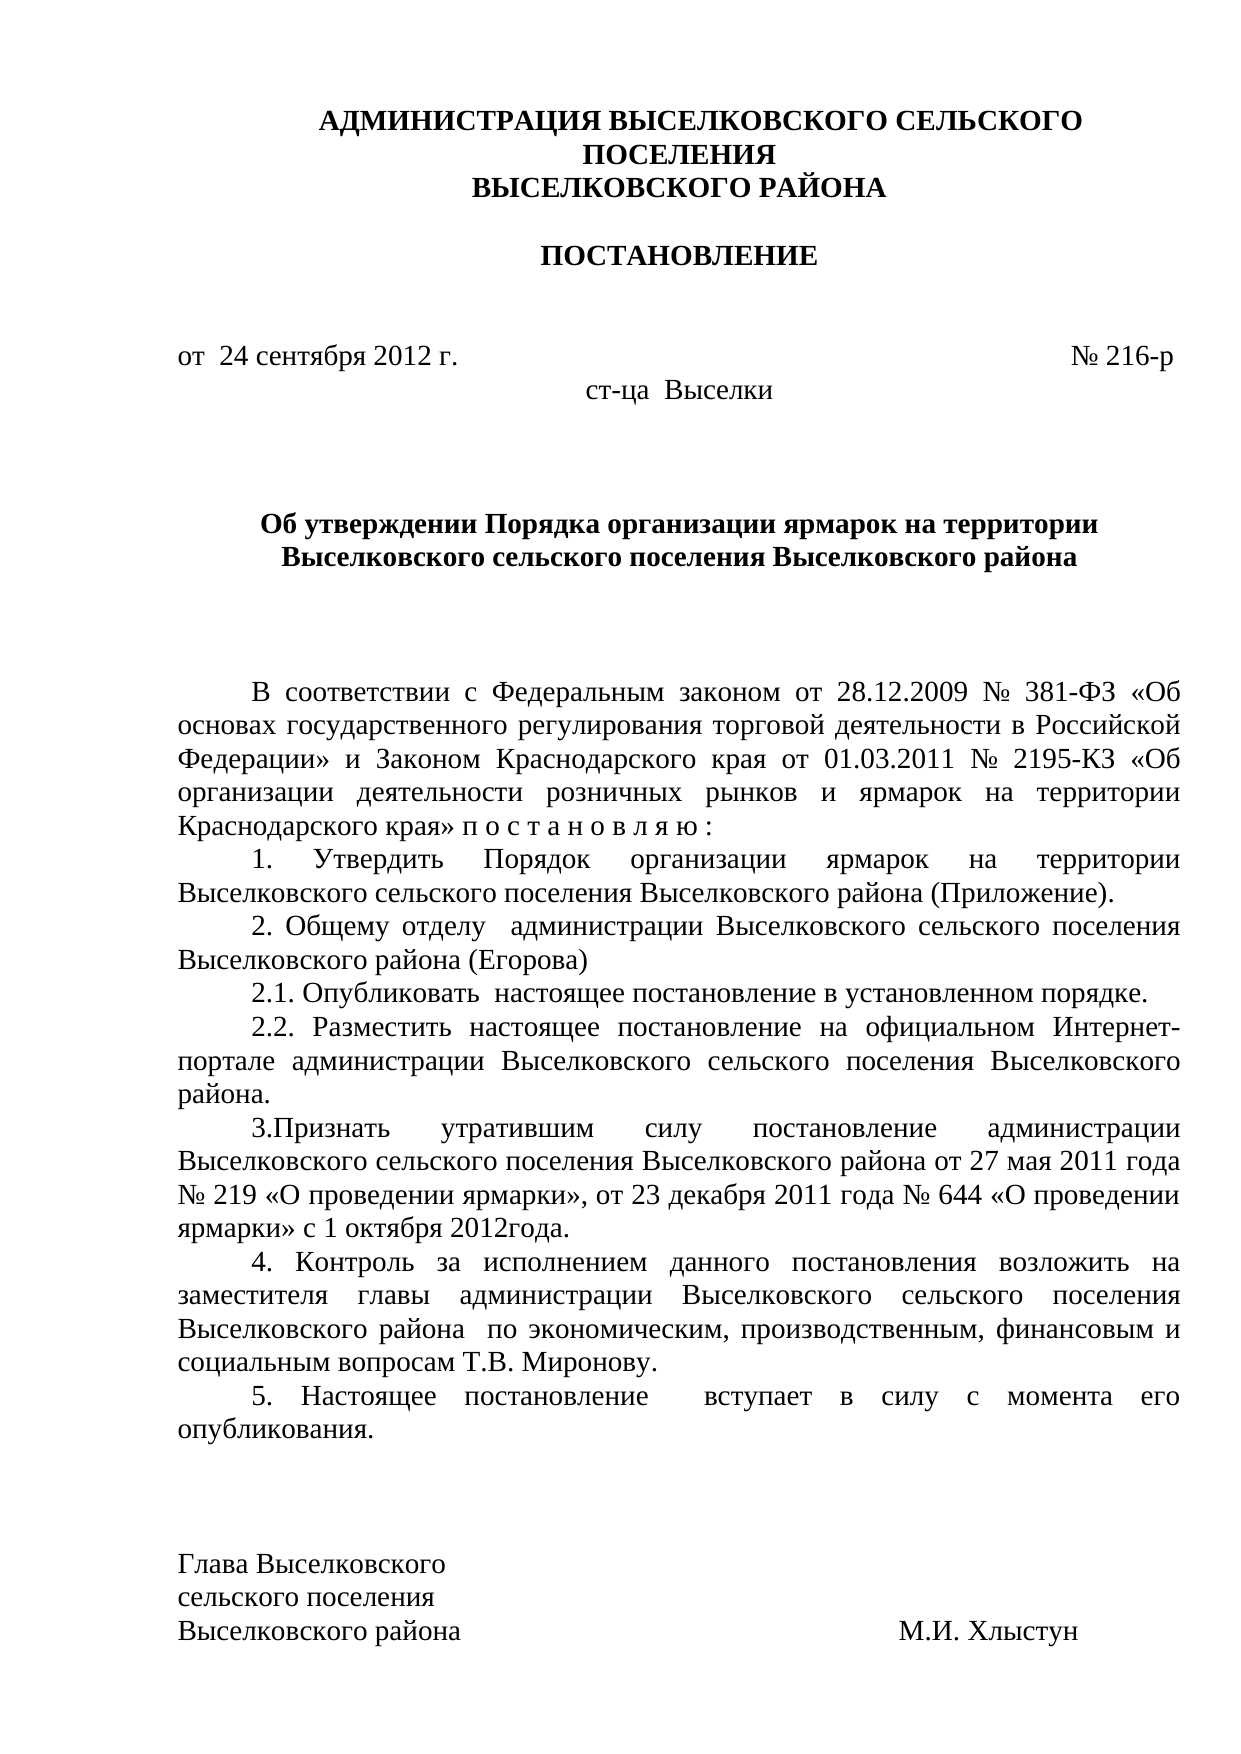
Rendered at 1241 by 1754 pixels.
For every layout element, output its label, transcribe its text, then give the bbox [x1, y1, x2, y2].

text от 24 сентября 2012 г. № 216-р [177, 338, 1181, 372]
text АДМИНИСТРАЦИЯ ВЫСЕЛКОВСКОГО СЕЛЬСКОГО ПОСЕЛЕНИЯ [177, 103, 1181, 171]
text 4. Контроль за исполнением данного постановления возложить на заместителя главы администрации Выселковского сельского поселения Выселковского района по экономическим, производственным, финансовым и социальным вопросам Т.В. Миронову. [177, 1244, 1181, 1378]
text ст-ца Выселки [177, 372, 1181, 405]
text В соответствии с Федеральным законом от 28.12.2009 № 381-ФЗ «Об основах государственного регулирования торговой деятельности в Российской Федерации» и Законом Краснодарского края от 01.03.2011 № 2195-КЗ «Об организации деятельности розничных рынков и ярмарок на территории Краснодарского края» п о с т а н о в л я ю : [177, 674, 1181, 841]
text Выселковского района М.И. Хлыстун [177, 1613, 1181, 1646]
text 1. Утвердить Порядок организации ярмарок на территории Выселковского сельского поселения Выселковского района (Приложение). [177, 841, 1181, 908]
text Об утверждении Порядка организации ярмарок на территории Выселковского сельского поселения Выселковского района [177, 506, 1181, 573]
text 2.2. Разместить настоящее постановление на официальном Интернет-портале администрации Выселковского сельского поселения Выселковского района. [177, 1009, 1181, 1110]
text Глава Выселковского [177, 1546, 1181, 1579]
text ВЫСЕЛКОВСКОГО РАЙОНА [177, 171, 1181, 204]
text 2. Общему отделу администрации Выселковского сельского поселения Выселковского района (Егорова) [177, 908, 1181, 976]
text сельского поселения [177, 1579, 1181, 1613]
text ПОСТАНОВЛЕНИЕ [177, 238, 1181, 271]
text 2.1. Опубликовать настоящее постановление в установленном порядке. [177, 976, 1181, 1009]
text 3.Признать утратившим силу постановление администрации Выселковского сельского поселения Выселковского района от 27 мая 2011 года № 219 «О проведении ярмарки», от 23 декабря 2011 года № 644 «О проведении ярмарки» с 1 октября 2012года. [177, 1110, 1181, 1244]
text 5. Настоящее постановление вступает в силу с момента его опубликования. [177, 1378, 1181, 1445]
